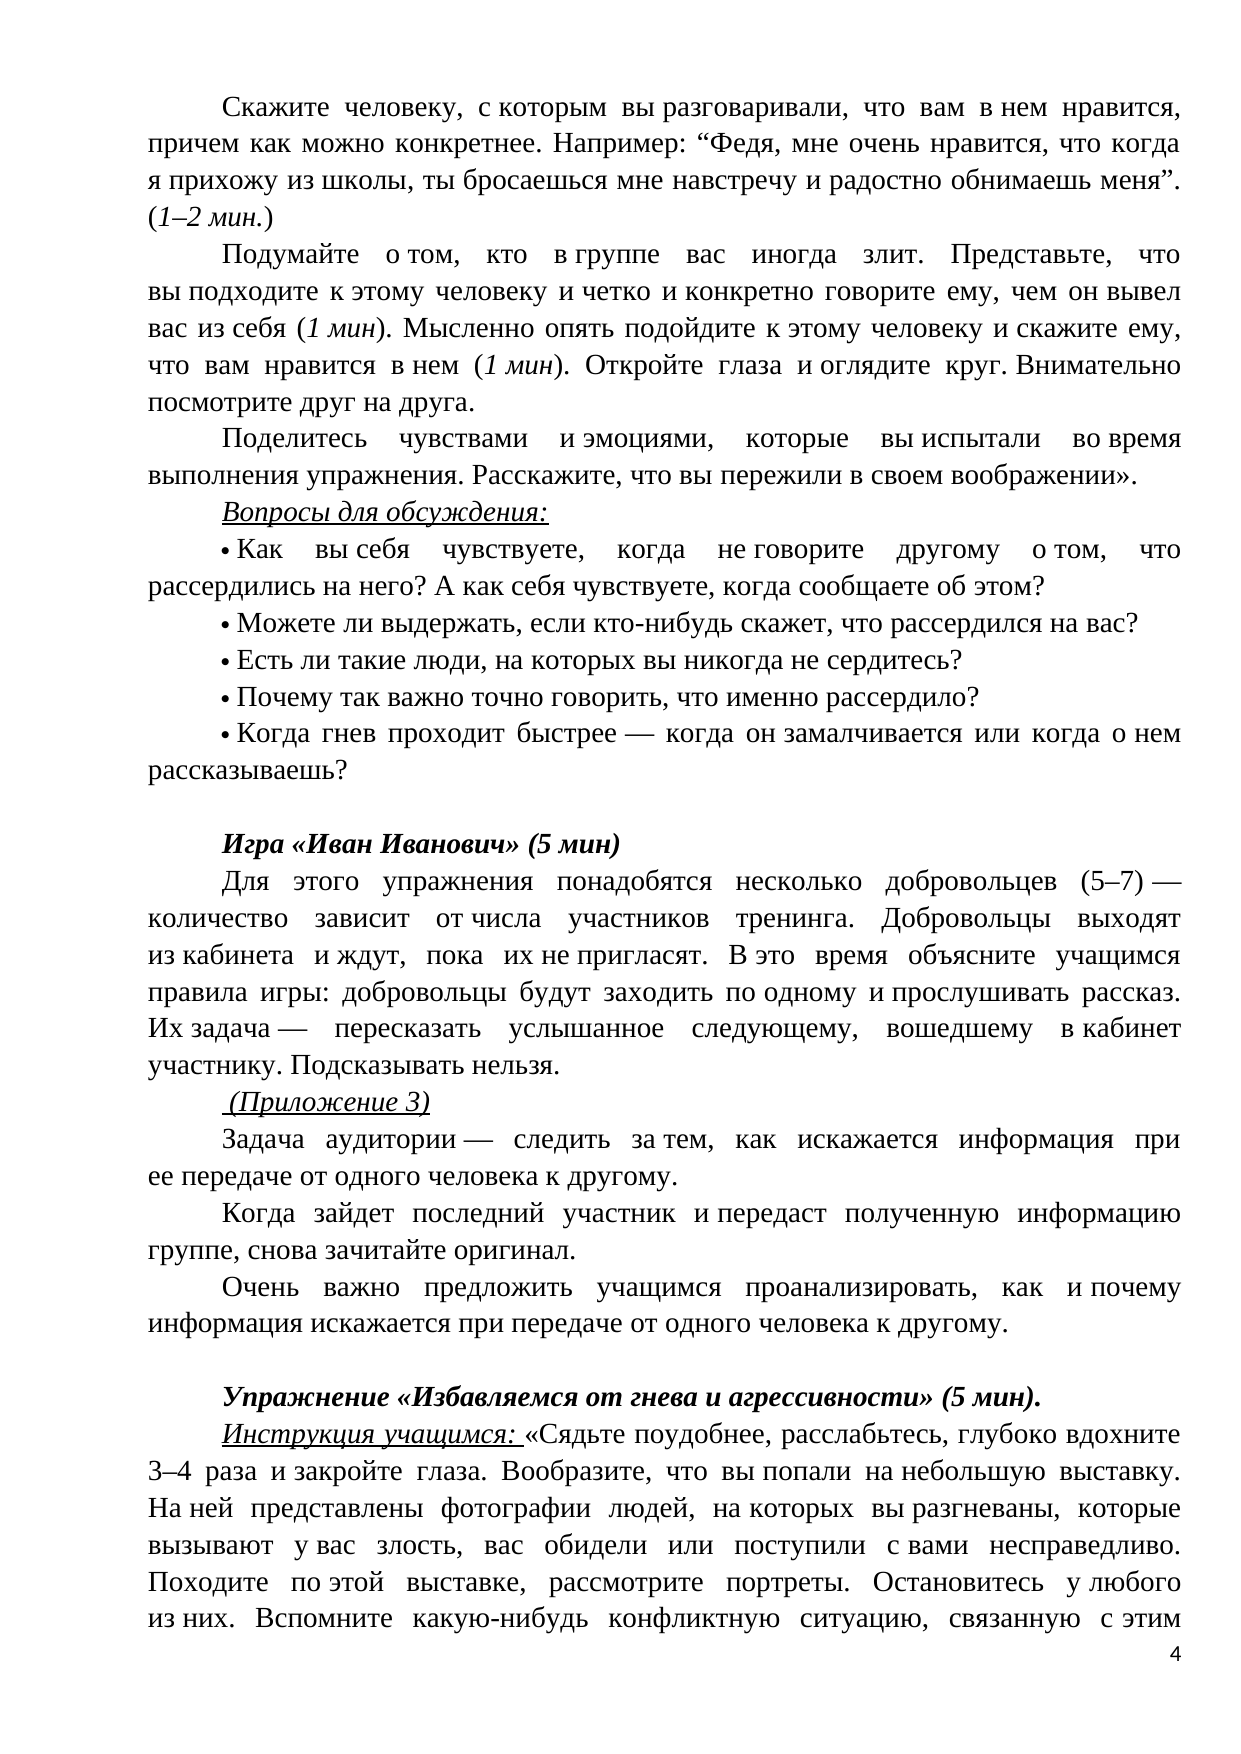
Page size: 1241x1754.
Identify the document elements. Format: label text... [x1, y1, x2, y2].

text Упражнение «Избавляемся от гнева и агрессивности» (5 мин). [148, 1379, 1181, 1413]
text (Приложение 3) [148, 1084, 1181, 1118]
list Почему так важно точно говорить, что именно рассердило? [148, 679, 1181, 712]
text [148, 1416, 1181, 1634]
text Подумайте о том, кто в группе вас иногда злит. Представьте, что вы подходите к этому человеку и четко и конкретно говорите ему, чем он вывел вас из себя (1 мин). Мысленно опять подойдите к этому человеку и скажите ему, что вам нравится в нем (1 мин). Откройте глаза и оглядите круг. Внимательно посмотрите друг на друга. [148, 236, 1181, 417]
text Задача аудитории — следить за тем, как искажается информация при ее передаче от одного человека к другому. [148, 1121, 1181, 1192]
list Можете ли выдержать, если кто-нибудь скажет, что рассердился на вас? [148, 605, 1181, 638]
text Вопросы для обсуждения: [148, 494, 1181, 528]
list Есть ли такие люди, на которых вы никогда не сердитесь? [148, 642, 1181, 675]
text Поделитесь чувствами и эмоциями, которые вы испытали во время выполнения упражнения. Расскажите, что вы пережили в своем воображении». [148, 421, 1181, 491]
text Для этого упражнения понадобятся несколько добровольцев (5–7) — количество зависит от числа участников тренинга. Добровольцы выходят из кабинета и ждут, пока их не пригласят. В это время объясните учащимся правила игры: добровольцы будут заходить по одному и прослушивать рассказ. Их задача — пересказать услышанное следующему, вошедшему в кабинет участнику. Подсказывать нельзя. [148, 863, 1181, 1081]
text Скажите человеку, с которым вы разговаривали, что вам в нем нравится, причем как можно конкретнее. Например: “Федя, мне очень нравится, что когда я прихожу из школы, ты бросаешься мне навстречу и радостно обнимаешь меня”. (1–2 мин.) [148, 89, 1181, 233]
list Как вы себя чувствуете, когда не говорите другому о том, что рассердились на него? А как себя чувствуете, когда сообщаете об этом? [148, 531, 1181, 602]
text Очень важно предложить учащимся проанализировать, как и почему информация искажается при передаче от одного человека к другому. [148, 1269, 1181, 1339]
text Игра «Иван Иванович» (5 мин) [148, 826, 1181, 860]
text Когда зайдет последний участник и передаст полученную информацию группе, снова зачитайте оригинал. [148, 1195, 1181, 1265]
list Когда гнев проходит быстрее — когда он замалчивается или когда о нем рассказываешь? [148, 716, 1181, 786]
